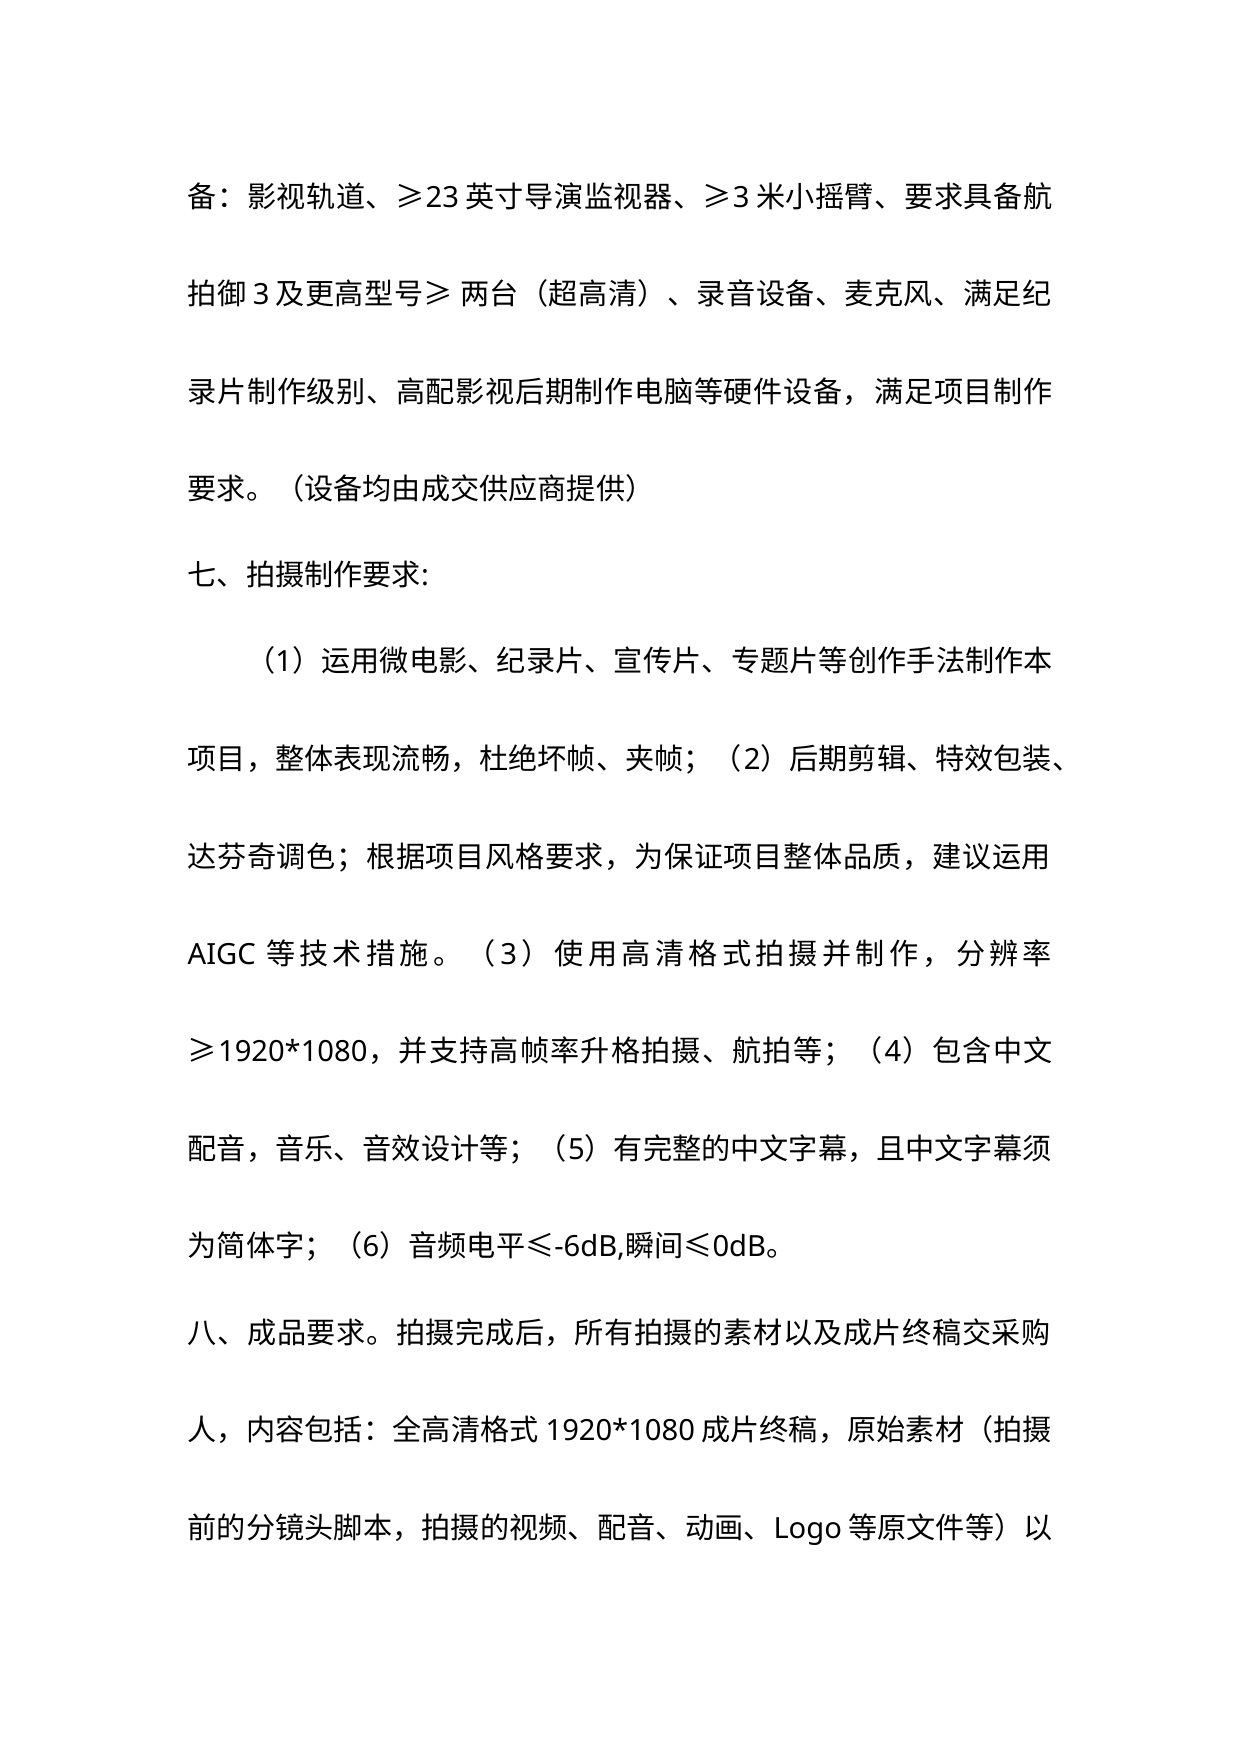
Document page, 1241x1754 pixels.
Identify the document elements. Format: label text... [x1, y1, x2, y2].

text 七、拍摄制作要求: [187, 541, 1053, 606]
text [187, 162, 1053, 519]
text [187, 1298, 1053, 1558]
text （1）运用微电影、纪录片、宣传片、专题片等创作手法制作本项目，整体表现流畅，杜绝坏帧、夹帧；（2）后期剪辑、特效包装、达芬奇调色；根据项目风格要求，为保证项目整体品质，建议运用AIGC等技术措施。（3）使用高清格式拍摄并制作，分辨率≥1920*1080，并支持高帧率升格拍摄、航拍等；（4）包含中文配音，音乐、音效设计等；（5）有完整的中文字幕，且中文字幕须为简体字；（6）音频电平≤-6dB,瞬间≤0dB。 [187, 627, 1053, 1277]
